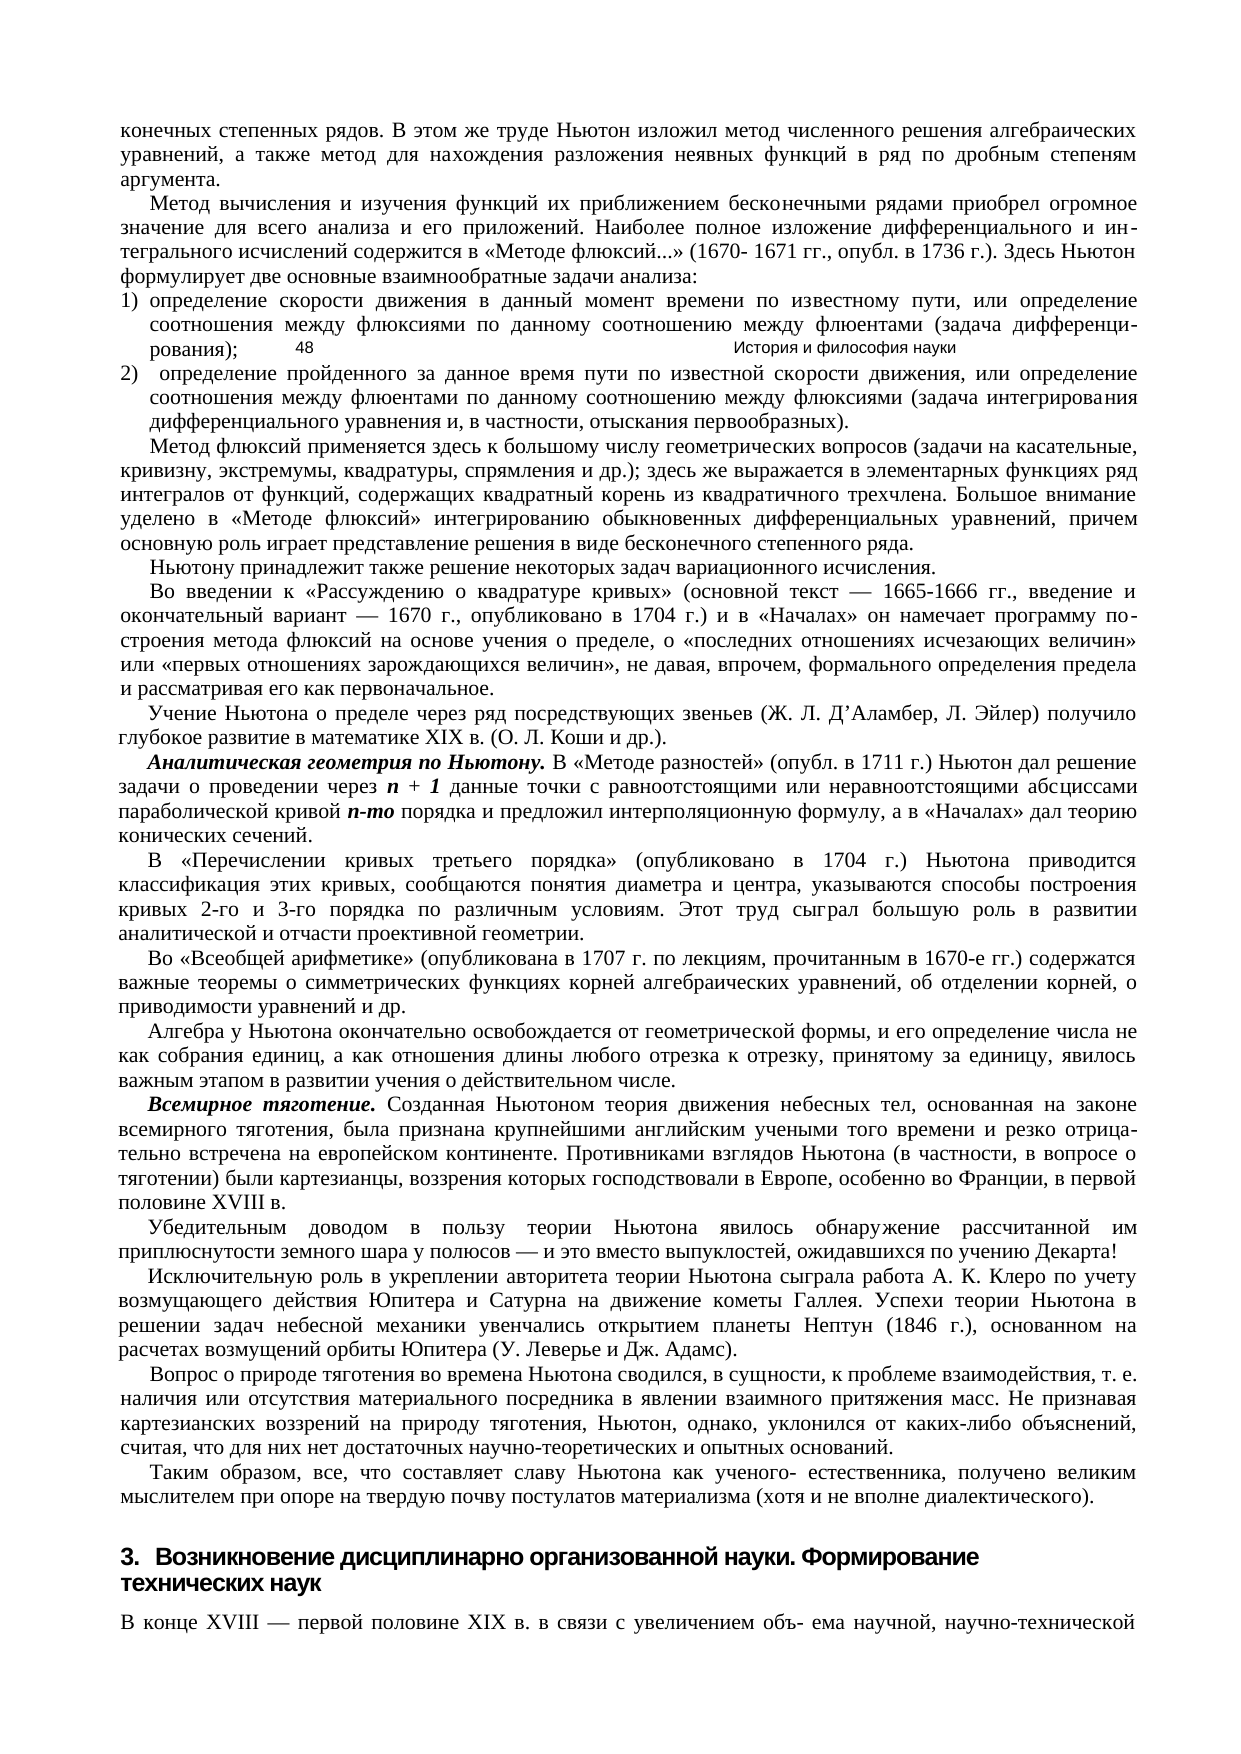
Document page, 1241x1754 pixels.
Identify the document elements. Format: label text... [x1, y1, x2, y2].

list определение скорости движения в данный момент времени по известному пути, или определение соотношения между флюксиями по данному соотношению между флюентами (задача дифференцирования); [120, 288, 1138, 361]
text Во «Всеобщей арифметике» (опубликована в 1707 г. по лекциям, прочитанным в 1670-е гг.) содержатся важные теоремы о симметрических функциях корней алгебраических уравнений, об отделении корней, о приводимости уравнений и др. [118, 945, 1138, 1019]
text Таким образом, все, что составляет славу Ньютона как ученого- естественника, получено великим мыслителем при опоре на твердую почву постулатов материализма (хотя и не вполне диалектического). [120, 1459, 1138, 1508]
text Убедительным доводом в пользу теории Ньютона явилось обнаружение рассчитанной им приплюснутости земного шара у полюсов — и это вместо выпуклостей, ожидавшихся по учению Декарта! [118, 1215, 1138, 1264]
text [120, 118, 1138, 191]
text Ньютону принадлежит также решение некоторых задач вариационного исчисления. [120, 555, 1138, 579]
text Метод флюксий применяется здесь к большому числу геометрических вопросов (задачи на касательные, кривизну, экстремумы, квадратуры, спрямления и др.); здесь же выражается в элементарных функциях ряд интегралов от функций, содержащих квадратный корень из квадратичного трехчлена. Большое внимание уделено в «Методе флюксий» интегрированию обыкновенных дифференциальных уравнений, причем основную роль играет представление решения в виде бесконечного степенного ряда. [120, 434, 1138, 555]
text Всемирное тяготение. Созданная Ньютоном теория движения небесных тел, основанная на законе всемирного тяготения, была признана крупнейшими английским учеными того времени и резко отрицательно встречена на европейском континенте. Противниками взглядов Ньютона (в частности, в вопросе о тяготении) были картезианцы, воззрения которых господствовали в Европе, особенно во Франции, в первой половине XVIII в. [118, 1092, 1138, 1215]
list определение пройденного за данное время пути по известной скорости движения, или определение соотношения между флюентами по данному соотношению между флюксиями (задача интегрирования дифференциального уравнения и, в частности, отыскания первообразных). [120, 361, 1138, 434]
text Аналитическая геометрия по Ньютону. В «Методе разностей» (опубл. в 1711 г.) Ньютон дал решение задачи о проведении через п + 1 данные точки с равноотстоящими или неравноотстоящими абсциссами параболической кривой п-то порядка и предложил интерполяционную формулу, а в «Началах» дал теорию конических сечений. [118, 749, 1138, 847]
text Метод вычисления и изучения функций их приближением бесконечными рядами приобрел огромное значение для всего анализа и его приложений. Наиболее полное изложение дифференциального и интегрального исчислений содержится в «Методе флюксий...» (1670- 1671 гг., опубл. в 1736 г.). Здесь Ньютон формулирует две основные взаимнообратные задачи анализа: [120, 191, 1138, 288]
text Алгебра у Ньютона окончательно освобождается от геометрической формы, и его определение числа не как собрания единиц, а как отношения длины любого отрезка к отрезку, принятому за единицу, явилось важным этапом в развитии учения о действительном числе. [118, 1019, 1138, 1092]
text Исключительную роль в укреплении авторитета теории Ньютона сыграла работа А. К. Клеро по учету возмущающего действия Юпитера и Сатурна на движение кометы Галлея. Успехи теории Ньютона в решении задач небесной механики увенчались открытием планеты Нептун (1846 г.), основанном на расчетах возмущений орбиты Юпитера (У. Леверье и Дж. Адамс). [118, 1264, 1138, 1362]
text Учение Ньютона о пределе через ряд посредствующих звеньев (Ж. Л. Д’Аламбер, Л. Эйлер) получило глубокое развитие в математике XIX в. (О. Л. Коши и др.). [118, 701, 1138, 749]
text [120, 1610, 1138, 1634]
text В «Перечислении кривых третьего порядка» (опубликовано в 1704 г.) Ньютона приводится классификация этих кривых, сообщаются понятия диаметра и центра, указываются способы построения кривых 2-го и 3-го порядка по различным условиям. Этот труд сыграл большую роль в развитии аналитической и отчасти проективной геометрии. [118, 847, 1138, 945]
text Вопрос о природе тяготения во времена Ньютона сводился, в сущности, к проблеме взаимодействия, т. е. наличия или отсутствия материального посредника в явлении взаимного притяжения масс. Не признавая картезианских воззрений на природу тяготения, Ньютон, однако, уклонился от каких-либо объяснений, считая, что для них нет достаточных научно-теоретических и опытных оснований. [120, 1362, 1138, 1459]
subtitle Возникновение дисциплинарно организованной науки. Формирование технических наук [120, 1545, 1102, 1596]
text Во введении к «Рассуждению о квадратуре кривых» (основной текст — 1665-1666 гг., введение и окончательный вариант — 1670 г., опубликовано в 1704 г.) и в «Началах» он намечает программу построения метода флюксий на основе учения о пределе, о «последних отношениях исчезающих величин» или «первых отношениях зарождающихся величин», не давая, впрочем, формального определения предела и рассматривая его как первоначальное. [120, 579, 1138, 701]
